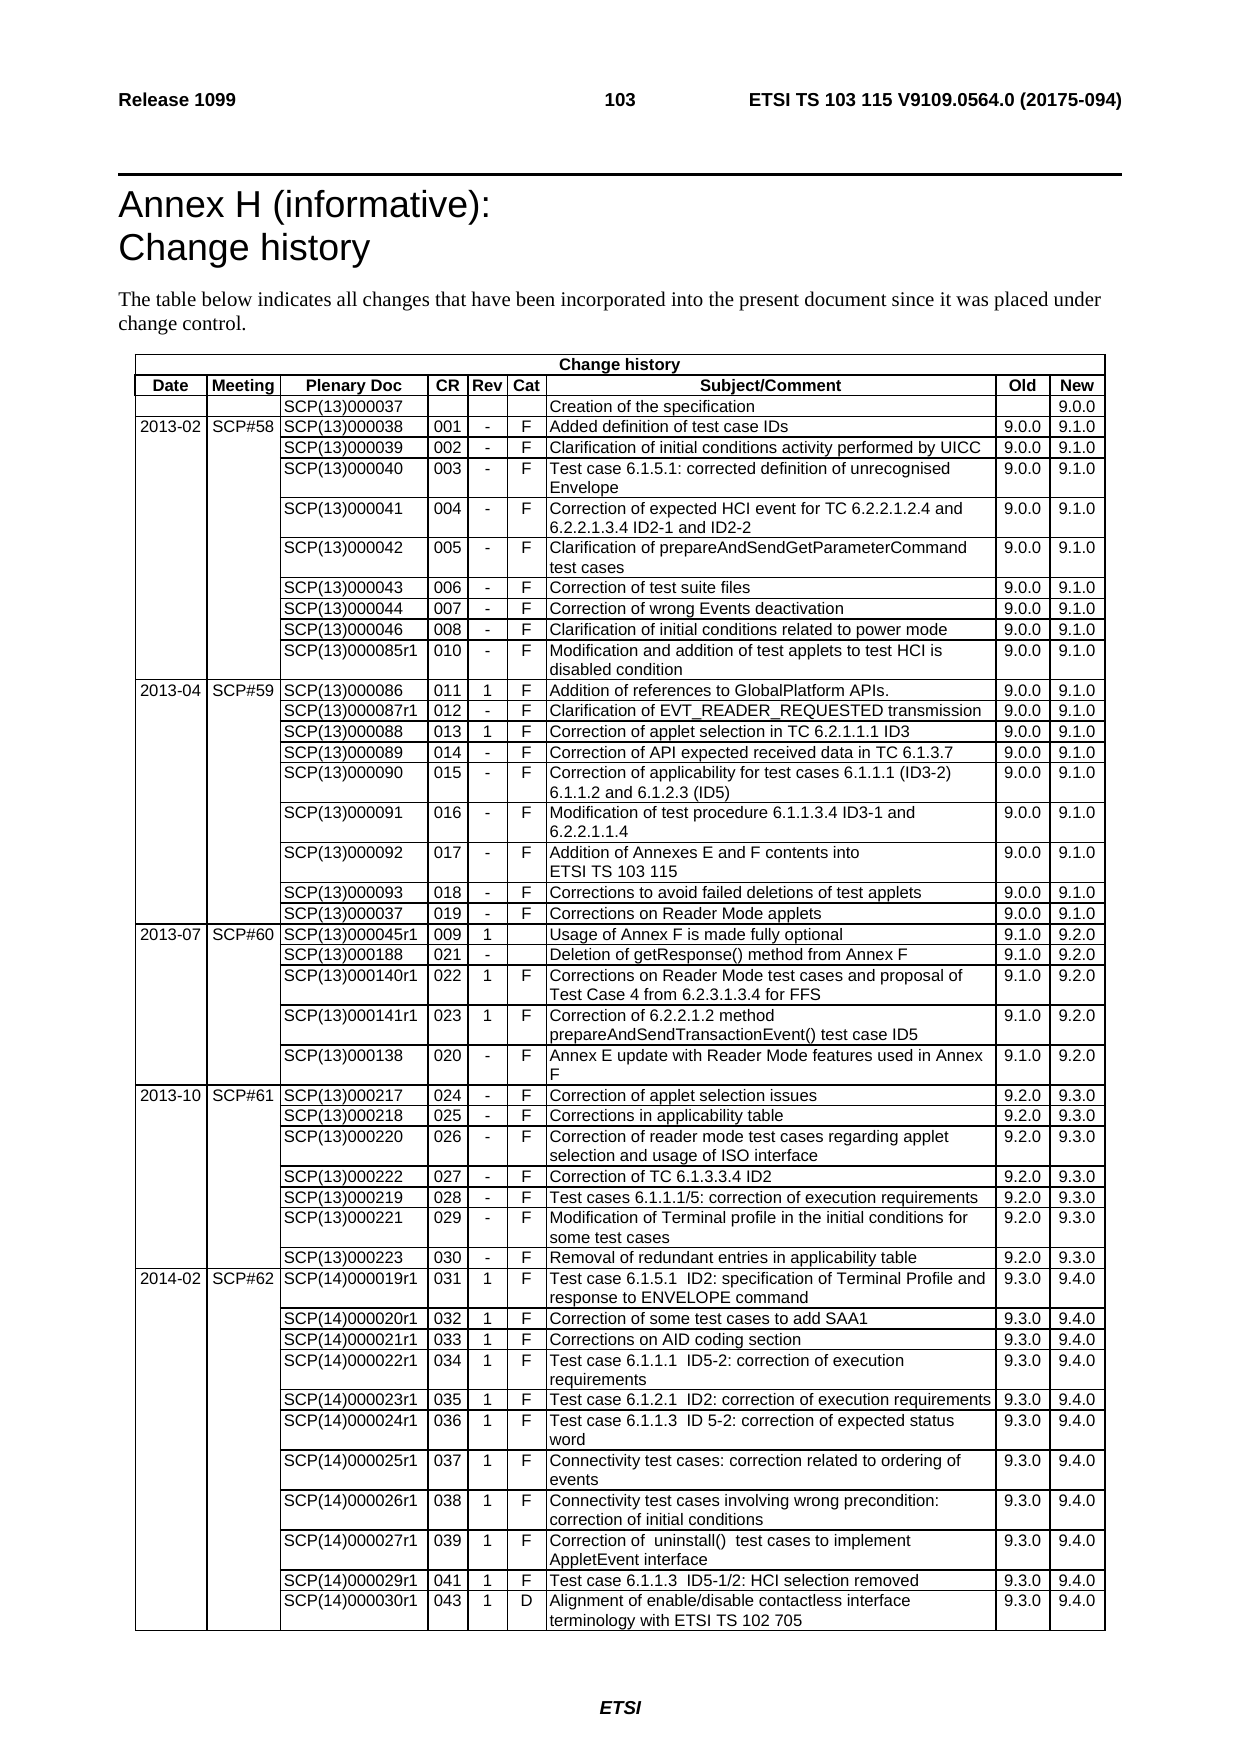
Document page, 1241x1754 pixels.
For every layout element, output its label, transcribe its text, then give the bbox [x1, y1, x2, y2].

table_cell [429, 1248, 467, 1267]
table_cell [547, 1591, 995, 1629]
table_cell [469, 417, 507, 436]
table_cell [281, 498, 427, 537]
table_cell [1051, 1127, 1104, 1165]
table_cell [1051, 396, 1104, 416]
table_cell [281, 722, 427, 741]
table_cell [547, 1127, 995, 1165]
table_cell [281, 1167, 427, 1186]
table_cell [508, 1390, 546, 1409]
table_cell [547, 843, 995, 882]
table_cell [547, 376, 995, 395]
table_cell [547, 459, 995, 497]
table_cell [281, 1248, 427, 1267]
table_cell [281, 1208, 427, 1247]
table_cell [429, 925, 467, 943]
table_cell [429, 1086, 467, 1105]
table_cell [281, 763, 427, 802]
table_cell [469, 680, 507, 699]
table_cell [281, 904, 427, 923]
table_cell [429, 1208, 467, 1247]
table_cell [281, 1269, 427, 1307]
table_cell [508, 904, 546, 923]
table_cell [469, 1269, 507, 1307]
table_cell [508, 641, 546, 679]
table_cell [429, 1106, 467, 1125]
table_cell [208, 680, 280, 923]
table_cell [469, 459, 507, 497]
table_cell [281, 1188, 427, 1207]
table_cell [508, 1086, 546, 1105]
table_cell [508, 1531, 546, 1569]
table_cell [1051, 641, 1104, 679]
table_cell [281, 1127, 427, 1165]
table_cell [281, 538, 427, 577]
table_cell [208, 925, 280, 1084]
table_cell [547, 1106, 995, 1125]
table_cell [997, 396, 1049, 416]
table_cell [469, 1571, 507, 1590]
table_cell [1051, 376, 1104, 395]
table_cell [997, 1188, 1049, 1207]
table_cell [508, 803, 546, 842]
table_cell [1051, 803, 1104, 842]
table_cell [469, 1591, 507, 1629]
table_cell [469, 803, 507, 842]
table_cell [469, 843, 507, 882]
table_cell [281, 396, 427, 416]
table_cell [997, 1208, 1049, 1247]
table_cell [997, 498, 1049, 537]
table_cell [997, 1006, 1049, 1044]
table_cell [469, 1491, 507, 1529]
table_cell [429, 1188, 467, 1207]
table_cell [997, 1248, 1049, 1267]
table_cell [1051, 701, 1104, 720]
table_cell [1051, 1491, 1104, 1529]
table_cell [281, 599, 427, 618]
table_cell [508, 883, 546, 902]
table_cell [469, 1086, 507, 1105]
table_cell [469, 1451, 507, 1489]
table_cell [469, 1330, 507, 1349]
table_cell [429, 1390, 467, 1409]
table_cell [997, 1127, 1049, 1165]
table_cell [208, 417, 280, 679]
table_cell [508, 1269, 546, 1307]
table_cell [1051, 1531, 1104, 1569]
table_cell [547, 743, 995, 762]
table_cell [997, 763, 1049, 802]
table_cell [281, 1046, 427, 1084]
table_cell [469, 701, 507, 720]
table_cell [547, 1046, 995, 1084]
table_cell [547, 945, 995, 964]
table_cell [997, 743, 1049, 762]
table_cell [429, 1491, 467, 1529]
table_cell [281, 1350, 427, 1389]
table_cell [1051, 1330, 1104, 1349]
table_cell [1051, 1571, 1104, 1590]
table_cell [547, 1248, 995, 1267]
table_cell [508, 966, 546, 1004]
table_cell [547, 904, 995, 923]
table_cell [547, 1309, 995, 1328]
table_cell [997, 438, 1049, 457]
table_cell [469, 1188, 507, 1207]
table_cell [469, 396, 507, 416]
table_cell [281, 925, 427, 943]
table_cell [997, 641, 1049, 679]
subtitle Annex H (informative): Change history [118, 176, 1122, 268]
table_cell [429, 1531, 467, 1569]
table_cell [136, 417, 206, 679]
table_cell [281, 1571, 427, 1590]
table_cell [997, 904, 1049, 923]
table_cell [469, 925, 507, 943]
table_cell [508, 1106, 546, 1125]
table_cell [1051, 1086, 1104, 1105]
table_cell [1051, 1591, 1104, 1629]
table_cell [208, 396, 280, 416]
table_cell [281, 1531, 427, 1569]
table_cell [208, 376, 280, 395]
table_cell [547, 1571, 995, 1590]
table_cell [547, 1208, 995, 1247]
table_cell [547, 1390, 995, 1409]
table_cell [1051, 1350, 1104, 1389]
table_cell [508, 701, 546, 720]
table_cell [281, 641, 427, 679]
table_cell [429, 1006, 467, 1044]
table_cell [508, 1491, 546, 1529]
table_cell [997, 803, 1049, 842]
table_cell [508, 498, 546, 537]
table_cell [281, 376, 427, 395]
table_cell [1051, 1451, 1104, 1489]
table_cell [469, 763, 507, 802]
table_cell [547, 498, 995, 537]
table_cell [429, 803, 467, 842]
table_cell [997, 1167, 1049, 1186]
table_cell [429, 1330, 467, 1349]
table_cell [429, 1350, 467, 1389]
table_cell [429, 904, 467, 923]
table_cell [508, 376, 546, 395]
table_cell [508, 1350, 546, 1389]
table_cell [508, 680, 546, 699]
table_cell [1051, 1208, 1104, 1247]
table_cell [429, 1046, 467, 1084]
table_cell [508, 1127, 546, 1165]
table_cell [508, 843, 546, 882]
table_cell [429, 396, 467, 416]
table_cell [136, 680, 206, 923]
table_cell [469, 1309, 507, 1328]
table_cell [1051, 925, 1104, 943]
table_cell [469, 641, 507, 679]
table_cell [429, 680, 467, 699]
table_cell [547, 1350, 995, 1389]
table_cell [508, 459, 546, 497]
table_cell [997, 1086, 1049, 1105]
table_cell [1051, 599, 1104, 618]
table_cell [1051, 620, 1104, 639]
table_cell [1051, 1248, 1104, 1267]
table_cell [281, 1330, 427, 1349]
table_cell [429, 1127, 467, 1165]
text The table below indicates all changes that have been incorporated into the present document since it was placed under change control. [118, 287, 1122, 335]
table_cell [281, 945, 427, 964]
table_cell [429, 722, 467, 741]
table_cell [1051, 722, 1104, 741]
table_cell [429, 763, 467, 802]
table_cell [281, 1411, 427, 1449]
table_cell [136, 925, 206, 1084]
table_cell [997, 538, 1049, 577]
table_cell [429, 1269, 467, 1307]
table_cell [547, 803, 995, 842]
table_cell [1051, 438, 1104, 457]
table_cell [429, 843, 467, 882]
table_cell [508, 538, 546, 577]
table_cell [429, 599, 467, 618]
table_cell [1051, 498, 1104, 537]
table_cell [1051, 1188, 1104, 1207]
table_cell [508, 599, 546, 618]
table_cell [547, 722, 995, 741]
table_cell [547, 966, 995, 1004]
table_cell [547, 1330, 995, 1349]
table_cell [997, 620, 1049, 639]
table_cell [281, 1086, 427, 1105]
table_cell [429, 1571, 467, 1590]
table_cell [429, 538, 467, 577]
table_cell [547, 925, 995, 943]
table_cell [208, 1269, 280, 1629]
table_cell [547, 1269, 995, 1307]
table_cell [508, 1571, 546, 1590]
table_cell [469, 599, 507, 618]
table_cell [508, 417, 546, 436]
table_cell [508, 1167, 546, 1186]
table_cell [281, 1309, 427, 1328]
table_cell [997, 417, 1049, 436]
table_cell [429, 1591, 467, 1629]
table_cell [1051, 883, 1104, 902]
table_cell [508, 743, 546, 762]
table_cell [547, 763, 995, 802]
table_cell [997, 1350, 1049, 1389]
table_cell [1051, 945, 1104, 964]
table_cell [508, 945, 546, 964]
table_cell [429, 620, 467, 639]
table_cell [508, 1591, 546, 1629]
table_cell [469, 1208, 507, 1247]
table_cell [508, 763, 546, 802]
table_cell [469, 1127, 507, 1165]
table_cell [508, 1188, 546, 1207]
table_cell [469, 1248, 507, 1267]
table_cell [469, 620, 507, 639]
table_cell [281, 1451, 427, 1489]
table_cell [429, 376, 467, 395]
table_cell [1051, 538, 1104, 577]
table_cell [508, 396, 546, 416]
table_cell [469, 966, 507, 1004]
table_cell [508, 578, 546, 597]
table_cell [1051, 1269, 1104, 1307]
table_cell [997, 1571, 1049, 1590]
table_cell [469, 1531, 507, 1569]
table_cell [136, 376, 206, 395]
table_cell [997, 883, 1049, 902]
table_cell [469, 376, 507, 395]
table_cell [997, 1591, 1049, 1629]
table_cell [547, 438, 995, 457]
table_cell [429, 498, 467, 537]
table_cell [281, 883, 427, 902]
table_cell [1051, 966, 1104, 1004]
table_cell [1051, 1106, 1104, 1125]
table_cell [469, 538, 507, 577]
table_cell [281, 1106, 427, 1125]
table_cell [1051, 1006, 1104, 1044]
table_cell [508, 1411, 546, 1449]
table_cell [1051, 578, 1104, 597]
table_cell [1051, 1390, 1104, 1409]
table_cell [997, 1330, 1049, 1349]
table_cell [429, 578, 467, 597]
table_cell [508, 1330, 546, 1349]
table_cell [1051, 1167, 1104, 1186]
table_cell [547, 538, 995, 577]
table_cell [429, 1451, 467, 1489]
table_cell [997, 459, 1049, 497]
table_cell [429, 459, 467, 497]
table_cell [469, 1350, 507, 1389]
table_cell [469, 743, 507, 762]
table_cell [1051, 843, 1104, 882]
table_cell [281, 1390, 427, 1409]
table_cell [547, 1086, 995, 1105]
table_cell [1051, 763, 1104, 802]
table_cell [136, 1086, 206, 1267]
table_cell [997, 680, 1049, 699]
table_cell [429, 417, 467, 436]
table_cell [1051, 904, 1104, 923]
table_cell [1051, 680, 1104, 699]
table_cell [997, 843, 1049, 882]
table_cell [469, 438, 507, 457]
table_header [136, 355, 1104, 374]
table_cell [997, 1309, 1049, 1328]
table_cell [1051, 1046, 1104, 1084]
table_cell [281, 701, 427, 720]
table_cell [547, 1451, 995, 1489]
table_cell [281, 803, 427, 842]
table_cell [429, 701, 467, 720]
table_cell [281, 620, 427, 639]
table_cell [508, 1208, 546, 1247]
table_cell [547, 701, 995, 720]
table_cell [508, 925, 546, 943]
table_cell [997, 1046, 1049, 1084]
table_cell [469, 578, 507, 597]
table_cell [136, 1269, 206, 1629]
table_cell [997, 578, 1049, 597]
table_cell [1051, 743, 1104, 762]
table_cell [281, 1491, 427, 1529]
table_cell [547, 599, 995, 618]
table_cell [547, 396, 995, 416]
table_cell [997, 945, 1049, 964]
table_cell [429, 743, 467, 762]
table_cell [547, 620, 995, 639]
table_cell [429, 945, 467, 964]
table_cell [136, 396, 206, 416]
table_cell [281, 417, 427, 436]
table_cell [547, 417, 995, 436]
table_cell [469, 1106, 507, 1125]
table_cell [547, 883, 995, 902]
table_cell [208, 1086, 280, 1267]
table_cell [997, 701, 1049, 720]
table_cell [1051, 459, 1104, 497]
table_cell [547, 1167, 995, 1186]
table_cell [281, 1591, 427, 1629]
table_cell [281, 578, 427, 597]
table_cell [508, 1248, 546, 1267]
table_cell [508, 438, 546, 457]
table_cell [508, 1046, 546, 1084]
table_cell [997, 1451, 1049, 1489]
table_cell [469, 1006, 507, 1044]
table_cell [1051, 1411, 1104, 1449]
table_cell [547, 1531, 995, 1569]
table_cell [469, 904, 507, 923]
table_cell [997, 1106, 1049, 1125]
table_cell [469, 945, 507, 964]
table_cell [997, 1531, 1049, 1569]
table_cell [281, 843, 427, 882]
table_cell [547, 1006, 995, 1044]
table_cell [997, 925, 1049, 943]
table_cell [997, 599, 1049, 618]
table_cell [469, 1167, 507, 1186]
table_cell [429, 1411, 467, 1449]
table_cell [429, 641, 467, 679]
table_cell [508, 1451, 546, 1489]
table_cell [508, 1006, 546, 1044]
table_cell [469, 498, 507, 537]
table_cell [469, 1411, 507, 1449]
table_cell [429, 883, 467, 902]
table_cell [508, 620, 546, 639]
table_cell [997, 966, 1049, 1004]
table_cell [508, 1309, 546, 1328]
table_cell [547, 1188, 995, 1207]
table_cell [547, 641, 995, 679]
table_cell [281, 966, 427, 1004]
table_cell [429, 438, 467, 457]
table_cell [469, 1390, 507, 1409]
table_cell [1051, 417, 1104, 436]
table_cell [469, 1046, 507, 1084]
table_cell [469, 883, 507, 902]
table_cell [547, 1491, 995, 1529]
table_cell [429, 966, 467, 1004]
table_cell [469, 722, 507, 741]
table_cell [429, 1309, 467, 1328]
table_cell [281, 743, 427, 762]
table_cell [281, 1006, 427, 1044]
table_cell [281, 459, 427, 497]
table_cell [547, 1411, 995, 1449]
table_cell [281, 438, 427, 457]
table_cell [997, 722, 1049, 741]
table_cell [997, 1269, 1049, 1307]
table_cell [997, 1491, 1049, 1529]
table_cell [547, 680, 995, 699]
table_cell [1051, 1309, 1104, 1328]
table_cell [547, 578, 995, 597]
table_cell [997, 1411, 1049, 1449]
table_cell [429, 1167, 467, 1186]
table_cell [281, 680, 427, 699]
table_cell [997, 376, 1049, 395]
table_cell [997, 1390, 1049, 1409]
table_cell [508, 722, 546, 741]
